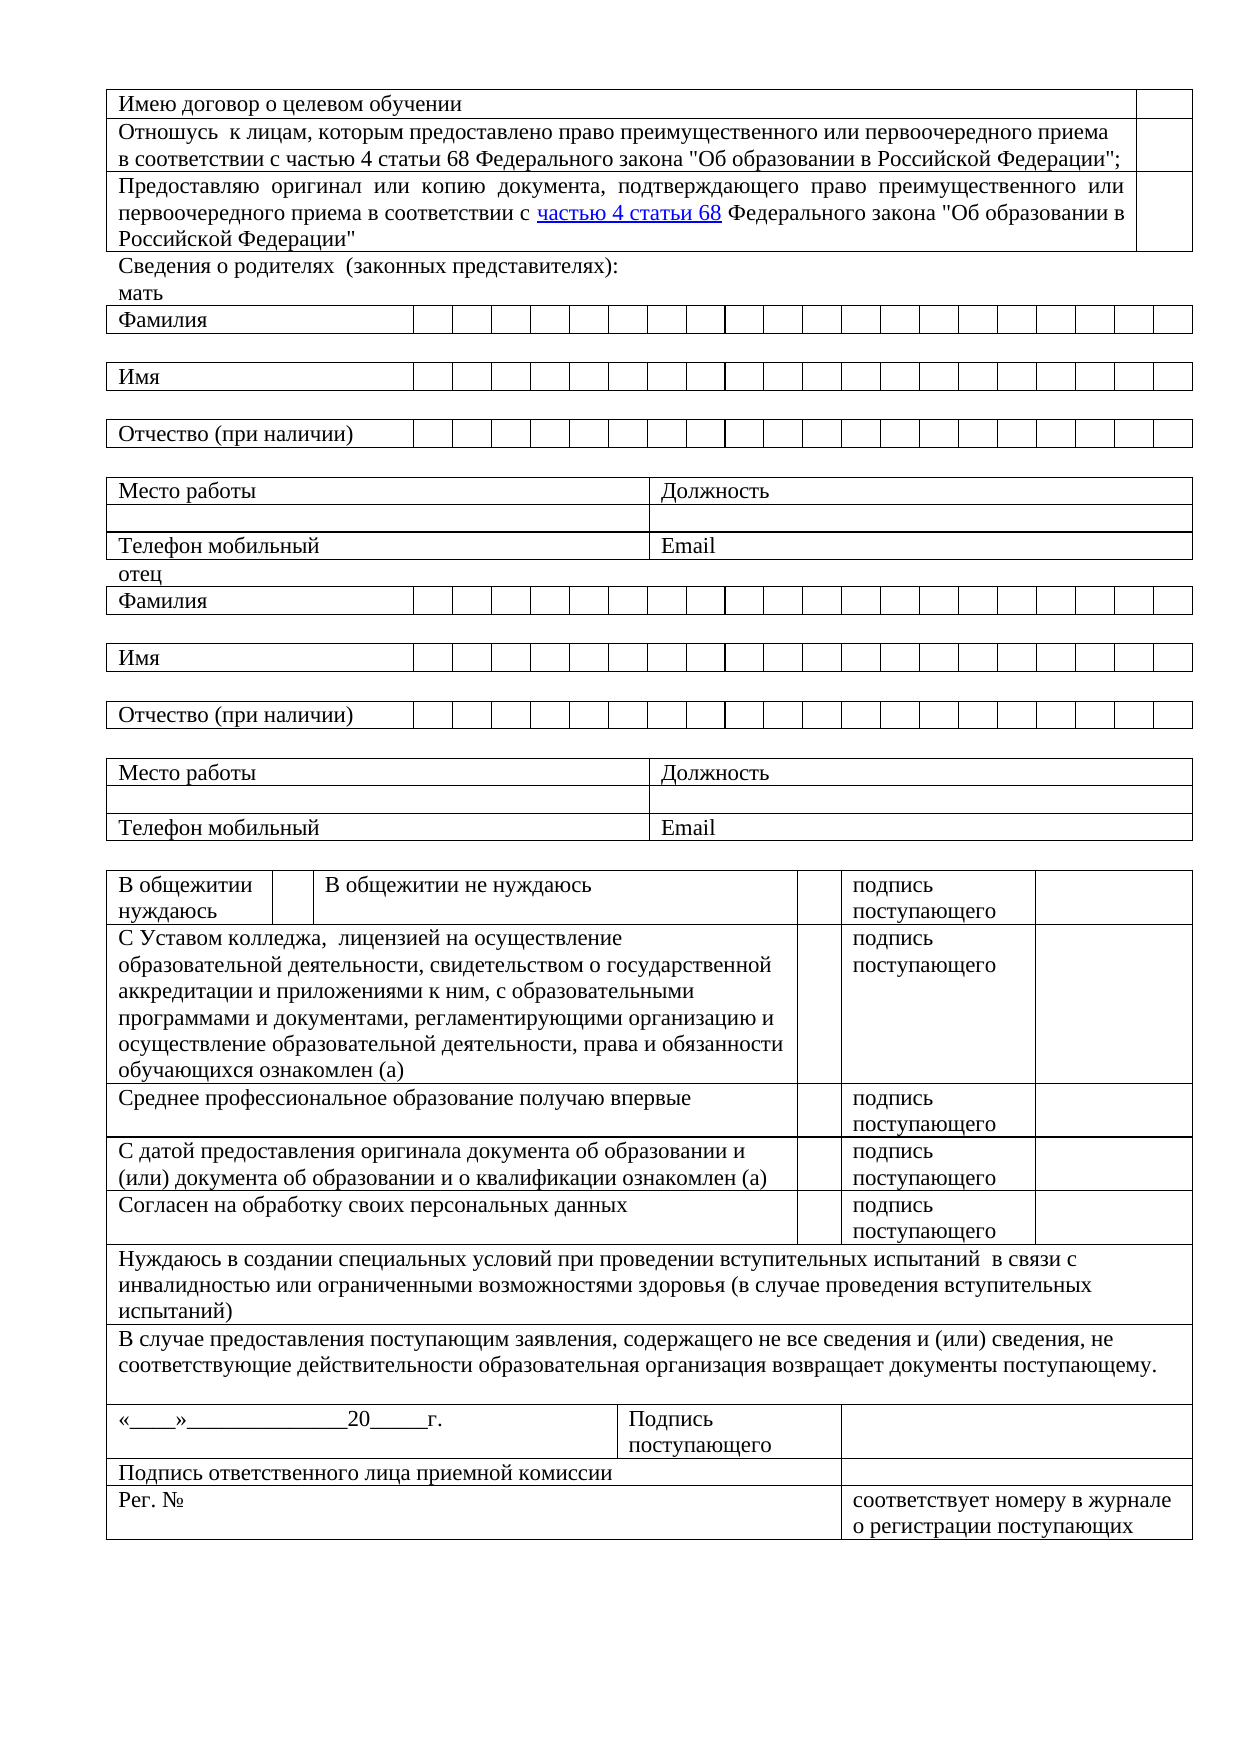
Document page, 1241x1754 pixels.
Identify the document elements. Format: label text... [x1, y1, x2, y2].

table_header [998, 587, 1036, 613]
table_header [492, 306, 530, 332]
table_header [726, 306, 763, 332]
table_header [492, 644, 530, 671]
table_header [764, 363, 802, 389]
table_header [881, 306, 919, 332]
table_cell [650, 786, 1192, 812]
table_header [273, 871, 313, 923]
table_header [959, 306, 997, 332]
table_cell [798, 925, 841, 1083]
table_header [920, 587, 958, 613]
table_header [959, 587, 997, 613]
table_header [842, 306, 880, 332]
table_header [570, 644, 608, 671]
table_header [570, 306, 608, 332]
table_cell Подпись ответственного лица приемной комиссии [107, 1459, 841, 1485]
table_header [726, 587, 763, 613]
table_cell «____»______________20_____г. [107, 1405, 617, 1458]
table_cell С Уставом колледжа, лицензией на осуществление образовательной деятельности, свидетельством о государственной аккредитации и приложениями к ним, с образовательными программами и документами, регламентирующими организацию и осуществление образовательной деятельности, права и обязанности обучающихся ознакомлен (а) [107, 925, 797, 1083]
table_header [1076, 644, 1114, 671]
table_header [609, 363, 647, 389]
table_cell Телефон мобильный [107, 814, 649, 840]
table_header [1037, 363, 1075, 389]
table_header [1115, 587, 1153, 613]
table_cell подпись поступающего [842, 1138, 1035, 1190]
table_header [648, 587, 686, 613]
table_header [453, 363, 491, 389]
table_header [920, 702, 958, 728]
table_cell Email [650, 814, 1192, 840]
text отец [118, 560, 1181, 586]
table_header [1115, 306, 1153, 332]
table_header [648, 420, 686, 447]
table_header [1037, 702, 1075, 728]
table_header [1154, 702, 1192, 728]
table_header [687, 644, 724, 671]
table_header [531, 420, 569, 447]
table_header [1076, 702, 1114, 728]
table_cell [650, 505, 1192, 531]
table_header [1037, 644, 1075, 671]
table_header [531, 363, 569, 389]
table_header [492, 587, 530, 613]
table_header [609, 587, 647, 613]
table_header [726, 363, 763, 389]
table_header [609, 644, 647, 671]
table_cell Отношусь к лицам, которым предоставлено право преимущественного или первоочередного приема в соответствии с частью 4 статьи 68 Федерального закона "Об образовании в Российской Федерации"; [107, 119, 1136, 171]
table_header [764, 644, 802, 671]
table_cell [1036, 1191, 1192, 1244]
table_cell [798, 1191, 841, 1244]
table_cell [1137, 119, 1192, 171]
table_header В общежитии нуждаюсь [107, 871, 272, 923]
table_header [414, 587, 452, 613]
table_header [726, 420, 763, 447]
table_header [609, 420, 647, 447]
table_header [998, 702, 1036, 728]
table_header [414, 306, 452, 332]
table_cell Телефон мобильный [107, 533, 649, 559]
table_header [881, 363, 919, 389]
table_cell Среднее профессиональное образование получаю впервые [107, 1084, 797, 1136]
table_header [842, 702, 880, 728]
table_header [803, 702, 841, 728]
table_header В общежитии не нуждаюсь [314, 871, 797, 923]
table_header Отчество (при наличии) [107, 420, 413, 447]
table_cell Подпись поступающего [618, 1405, 841, 1458]
table_header [998, 363, 1036, 389]
table_cell Предоставляю оригинал или копию документа, подтверждающего право преимущественного или первоочередного приема в соответствии с частью 4 статьи 68 Федерального закона "Об образовании в Российской Федерации" [107, 172, 1136, 251]
table_cell Нуждаюсь в создании специальных условий при проведении вступительных испытаний в связи с инвалидностью или ограниченными возможностями здоровья (в случае проведения вступительных испытаний) [107, 1245, 1192, 1324]
table_header [1154, 587, 1192, 613]
table_header [881, 420, 919, 447]
table_header [492, 702, 530, 728]
table_header [959, 363, 997, 389]
table_header [492, 363, 530, 389]
table_header [998, 306, 1036, 332]
table_header [998, 420, 1036, 447]
table_header [1076, 306, 1114, 332]
table_header [648, 363, 686, 389]
table_header [453, 644, 491, 671]
table_cell [1036, 1084, 1192, 1136]
table_cell [107, 505, 649, 531]
table_header [1076, 363, 1114, 389]
table_header Место работы [107, 478, 649, 504]
table_header подпись поступающего [842, 871, 1035, 923]
table_header Имя [107, 644, 413, 671]
table_header [726, 702, 763, 728]
table_header [803, 363, 841, 389]
table_header Должность [650, 759, 1192, 785]
table_cell [842, 1459, 1192, 1485]
table_header [648, 306, 686, 332]
table_header Фамилия [107, 587, 413, 613]
table_header [1154, 363, 1192, 389]
table_header [687, 420, 724, 447]
table_header [998, 644, 1036, 671]
table_header [453, 702, 491, 728]
table_header [531, 306, 569, 332]
table_header [959, 420, 997, 447]
table_header Место работы [107, 759, 649, 785]
table_cell Email [650, 533, 1192, 559]
table_cell [1036, 925, 1192, 1083]
table_header [842, 420, 880, 447]
table_header [842, 587, 880, 613]
table_header [1037, 587, 1075, 613]
table_cell подпись поступающего [842, 1191, 1035, 1244]
table_header [1115, 702, 1153, 728]
table_header [959, 644, 997, 671]
table_cell Согласен на обработку своих персональных данных [107, 1191, 797, 1244]
table_header [414, 702, 452, 728]
table_header [920, 420, 958, 447]
table_header [687, 702, 724, 728]
table_header [414, 644, 452, 671]
table_header [920, 363, 958, 389]
table_header [881, 587, 919, 613]
table_header [764, 420, 802, 447]
table_header [1037, 420, 1075, 447]
table_header [920, 644, 958, 671]
table_header [1115, 644, 1153, 671]
table_cell Рег. № [107, 1486, 841, 1539]
table_header [453, 587, 491, 613]
table_header [959, 702, 997, 728]
table_cell [798, 1138, 841, 1190]
table_header [1076, 587, 1114, 613]
table_header [1115, 420, 1153, 447]
table_header [687, 306, 724, 332]
table_cell [107, 786, 649, 812]
table_cell соответствует номеру в журнале о регистрации поступающих [842, 1486, 1192, 1539]
table_header [531, 702, 569, 728]
table_header [687, 587, 724, 613]
table_header [1115, 363, 1153, 389]
table_header [609, 306, 647, 332]
table_header [764, 306, 802, 332]
table_header [1076, 420, 1114, 447]
table_header [609, 702, 647, 728]
table_header [570, 587, 608, 613]
table_header [648, 644, 686, 671]
table_cell подпись поступающего [842, 1084, 1035, 1136]
table_header Имя [107, 363, 413, 389]
table_header [570, 420, 608, 447]
table_cell [798, 1084, 841, 1136]
table_cell Сведения о родителях (законных представителях): [107, 252, 1192, 279]
table_header [414, 420, 452, 447]
text мать [118, 279, 1181, 305]
table_cell [1036, 1138, 1192, 1190]
table_header [1154, 420, 1192, 447]
table_header [531, 644, 569, 671]
table_header [453, 420, 491, 447]
table_header [803, 420, 841, 447]
table_cell В случае предоставления поступающим заявления, содержащего не все сведения и (или) сведения, не соответствующие действительности образовательная организация возвращает документы поступающему. [107, 1325, 1192, 1404]
table_header Фамилия [107, 306, 413, 332]
table_header [1154, 306, 1192, 332]
table_header [687, 363, 724, 389]
table_header [531, 587, 569, 613]
table_header [803, 644, 841, 671]
table_header [1036, 871, 1192, 923]
table_cell С датой предоставления оригинала документа об образовании и (или) документа об образовании и о квалификации ознакомлен (а) [107, 1138, 797, 1190]
table_header [803, 306, 841, 332]
table_header Должность [650, 478, 1192, 504]
table_header [453, 306, 491, 332]
table_header [1154, 644, 1192, 671]
table_header [1037, 306, 1075, 332]
table_header [414, 363, 452, 389]
table_header [798, 871, 841, 923]
table_header [842, 644, 880, 671]
table_header [920, 306, 958, 332]
table_header [842, 363, 880, 389]
table_header Отчество (при наличии) [107, 702, 413, 728]
table_cell [1137, 172, 1192, 251]
table_header [803, 587, 841, 613]
table_cell [842, 1405, 1192, 1458]
table_header [881, 644, 919, 671]
table_header Имею договор о целевом обучении [107, 90, 1136, 117]
table_cell подпись поступающего [842, 925, 1035, 1083]
table_header [1137, 90, 1192, 117]
table_header [764, 587, 802, 613]
table_header [764, 702, 802, 728]
table_header [726, 644, 763, 671]
table_header [570, 363, 608, 389]
table_header [492, 420, 530, 447]
table_header [881, 702, 919, 728]
table_header [648, 702, 686, 728]
table_header [570, 702, 608, 728]
